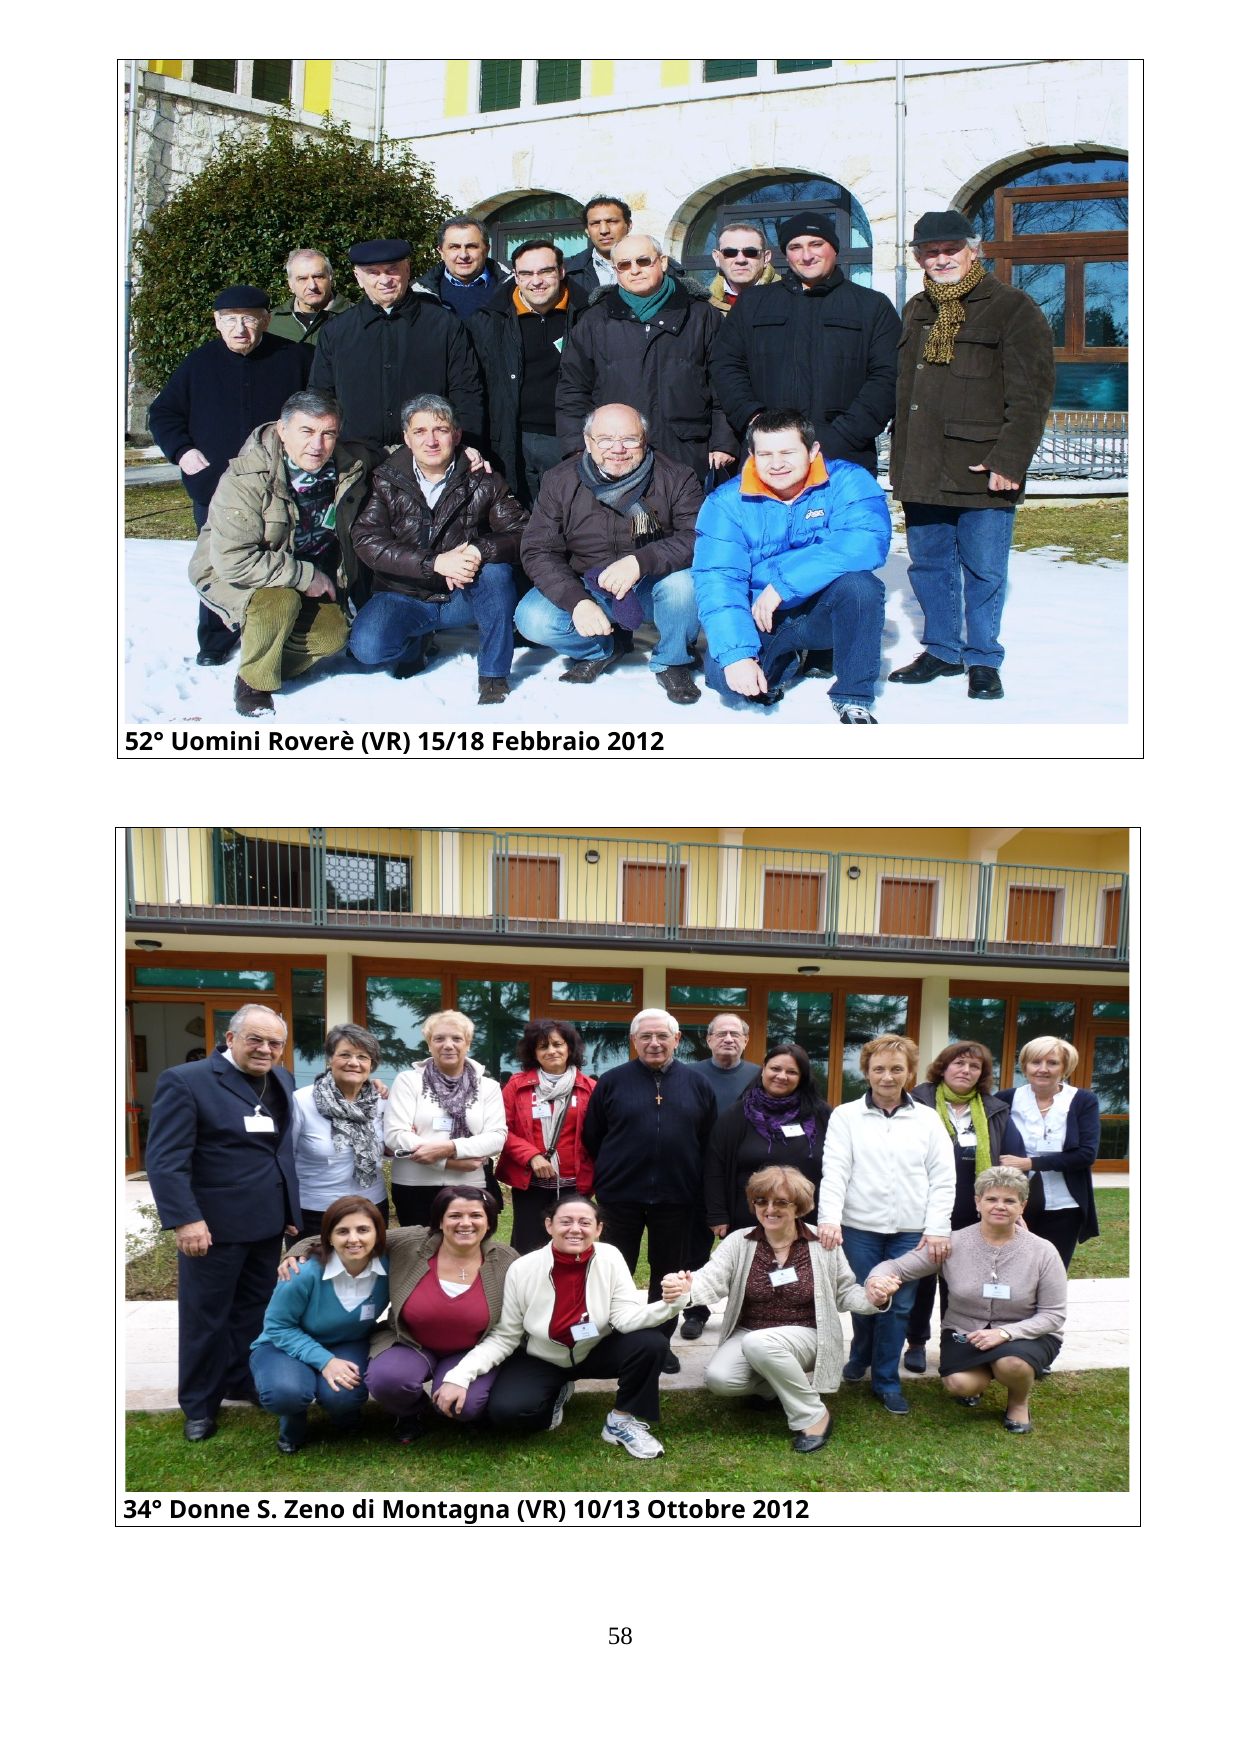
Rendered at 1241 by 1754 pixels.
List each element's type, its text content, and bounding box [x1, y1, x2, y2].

picture [124, 60, 1129, 724]
table_header 52° Uomini Roverè (VR) 15/18 Febbraio 2012 [118, 60, 1143, 758]
picture [125, 828, 1130, 1492]
table_header 34° Donne S. Zeno di Montagna (VR) 10/13 Ottobre 2012 [116, 828, 1140, 1526]
